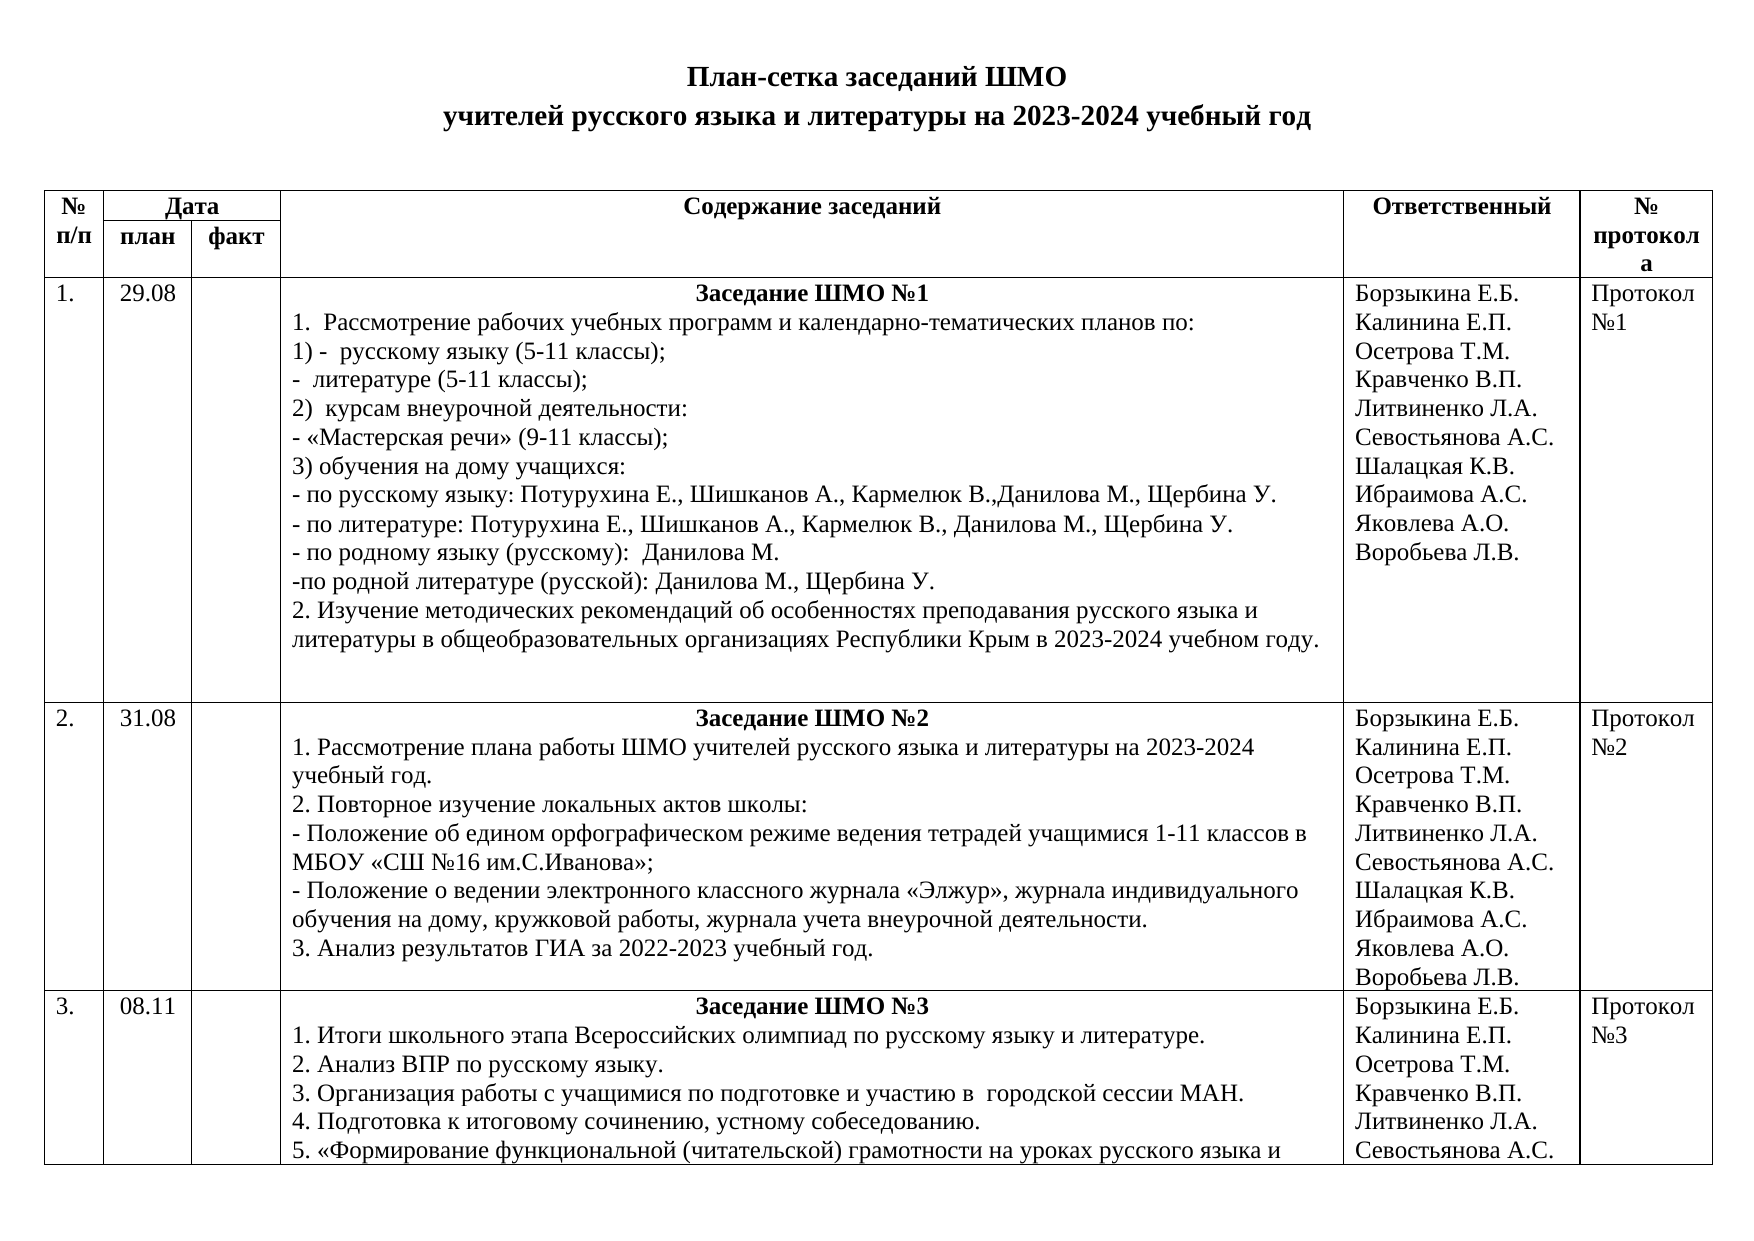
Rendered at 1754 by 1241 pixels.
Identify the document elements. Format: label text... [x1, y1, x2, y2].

table_header Дата [104, 191, 280, 220]
table_cell 08.11 [104, 991, 191, 1164]
table_header Ответственный [1344, 191, 1579, 277]
table_cell [192, 278, 280, 702]
table_cell 3. [45, 991, 103, 1164]
table_cell Протокол №1 [1581, 278, 1712, 702]
table_cell Заседание ШМО №2 1. Рассмотрение плана работы ШМО учителей русского языка и литературы на 2023-2024 учебный год. 2. Повторное изучение локальных актов школы: - Положение об едином орфографическом режиме ведения тетрадей учащимися 1-11 классов в МБОУ «СШ №16 им.С.Иванова»; - Положение о ведении электронного классного журнала «Элжур», журнала индивидуального обучения на дому, кружковой работы, журнала учета внеурочной деятельности. 3. Анализ результатов ГИА за 2022-2023 учебный год. [281, 703, 1343, 990]
table_cell 29.08 [104, 278, 191, 702]
table_cell 1. [45, 278, 103, 702]
table_cell факт [192, 221, 280, 277]
table_header № п/п [45, 191, 103, 277]
text План-сетка заседаний ШМО [118, 59, 1636, 93]
table_cell Борзыкина Е.Б. Калинина Е.П. Осетрова Т.М. Кравченко В.П. Литвиненко Л.А. Севостьянова А.С. Шалацкая К.В. Ибраимова А.С. Яковлева А.О. Воробьева Л.В. [1344, 703, 1579, 990]
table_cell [281, 991, 1343, 1164]
table_cell Протокол №3 [1581, 991, 1712, 1164]
table_cell план [104, 221, 191, 277]
table_header № протокола [1581, 191, 1712, 277]
table_cell 2. [45, 703, 103, 990]
text учителей русского языка и литературы на 2023-2024 учебный год [118, 98, 1636, 131]
table_cell Борзыкина Е.Б. Калинина Е.П. Осетрова Т.М. Кравченко В.П. Литвиненко Л.А. Севостьянова А.С. Шалацкая К.В. Ибраимова А.С. Яковлева А.О. Воробьева Л.В. [1344, 278, 1579, 702]
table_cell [1344, 991, 1579, 1164]
table_cell [192, 703, 280, 990]
table_cell [192, 991, 280, 1164]
table_cell Протокол №2 [1581, 703, 1712, 990]
table_cell 31.08 [104, 703, 191, 990]
table_header Содержание заседаний [281, 191, 1343, 277]
table_cell Заседание ШМО №1 1. Рассмотрение рабочих учебных программ и календарно-тематических планов по: 1) - русскому языку (5-11 классы); - литературе (5-11 классы); 2) курсам внеурочной деятельности: - «Мастерская речи» (9-11 классы); 3) обучения на дому учащихся: - по русскому языку: Потурухина Е., Шишканов А., Кармелюк В.,Данилова М., Щербина У. - по литературе: Потурухина Е., Шишканов А., Кармелюк В., Данилова М., Щербина У. - по родному языку (русскому): Данилова М. -по родной литературе (русской): Данилова М., Щербина У. 2. Изучение методических рекомендаций об особенностях преподавания русского языка и литературы в общеобразовательных организациях Республики Крым в 2023-2024 учебном году. [281, 278, 1343, 702]
